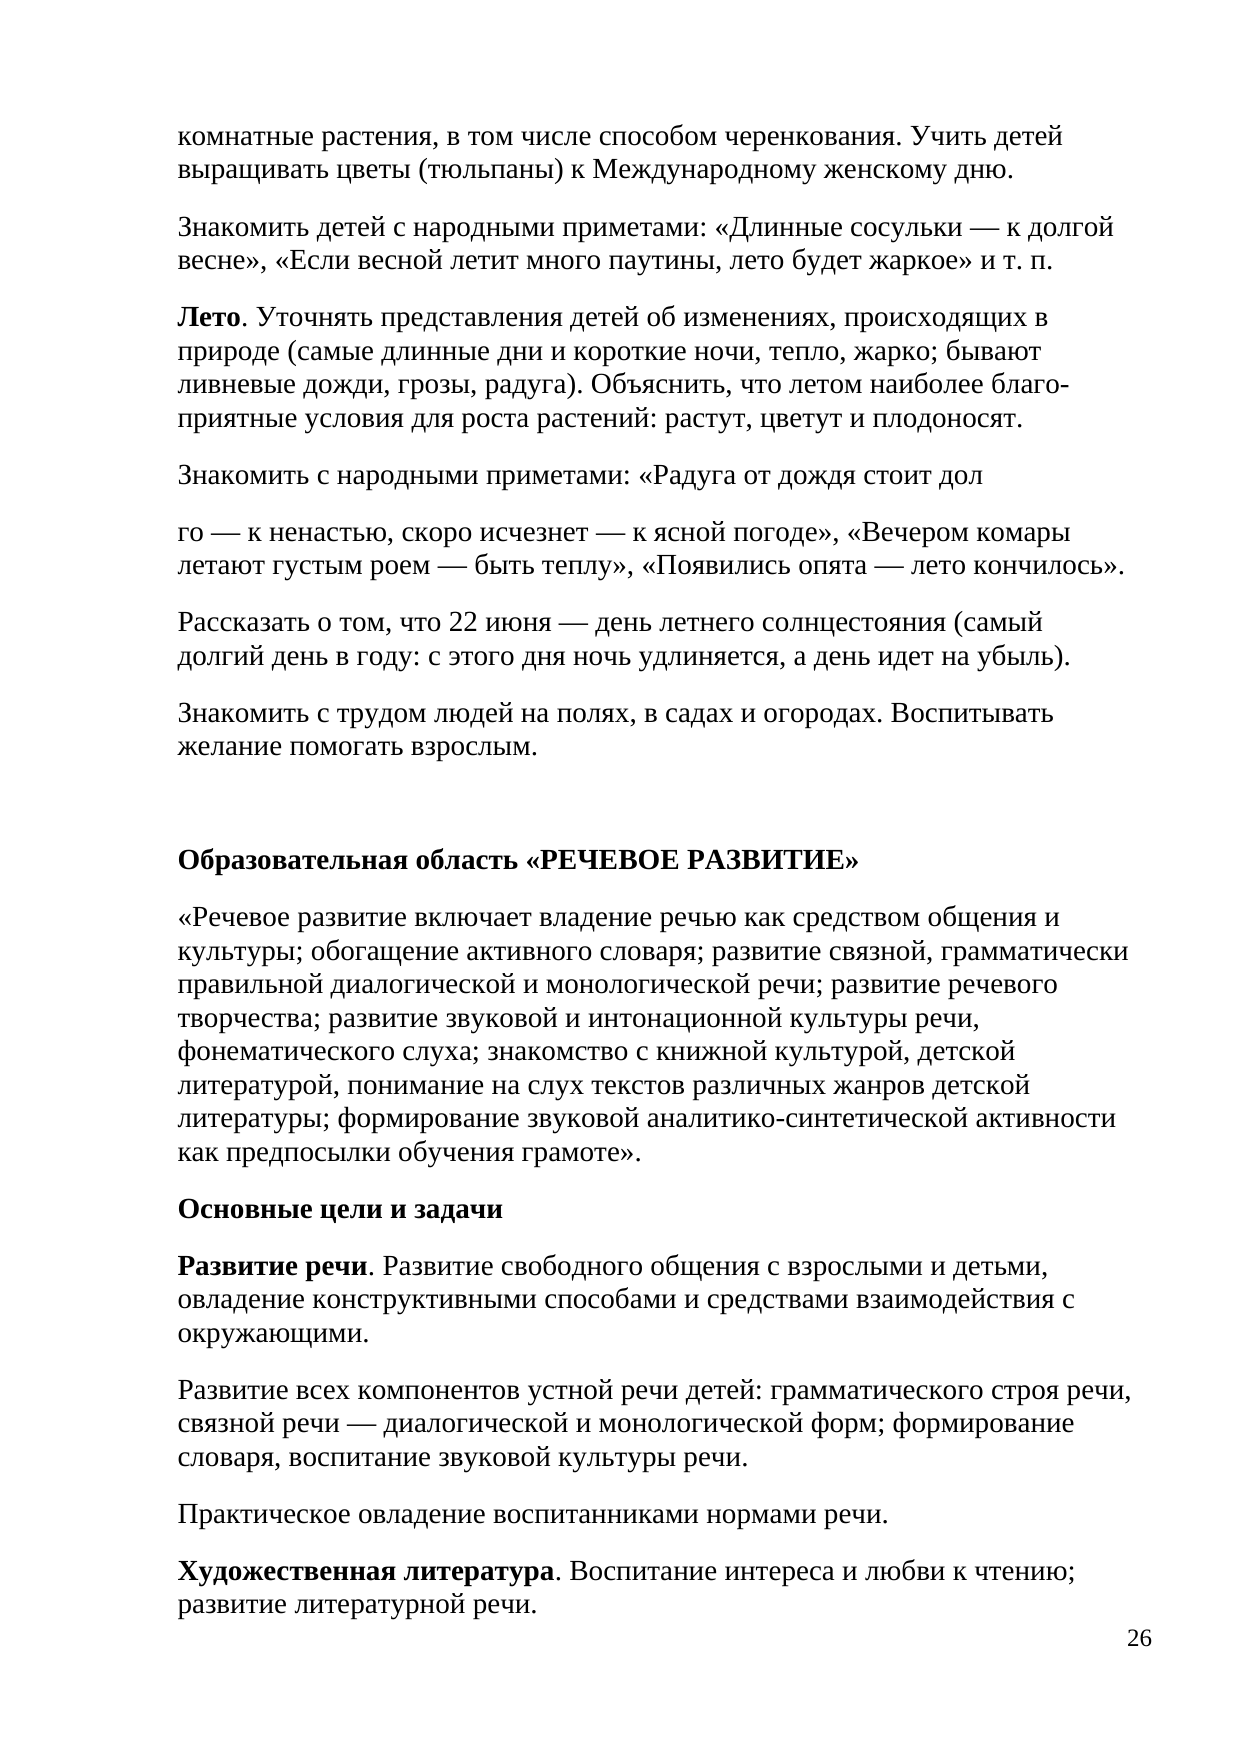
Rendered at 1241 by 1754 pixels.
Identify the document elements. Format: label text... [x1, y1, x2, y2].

text Знакомить детей с народными приметами: «Длинные сосульки — к долгой весне», «Если весной летит много паутины, лето будет жаркое» и т. п. [177, 209, 1137, 276]
text Знакомить с трудом людей на полях, в садах и огородах. Воспитывать желание помогать взрослым. [177, 695, 1137, 762]
text Развитие всех компонентов устной речи детей: грамматического строя речи, связной речи — диалогической и монологической форм; формирование словаря, воспитание звуковой культуры речи. [177, 1372, 1137, 1473]
text «Речевое развитие включает владение речью как средством общения и культуры; обогащение активного словаря; развитие связной, грамматически правильной диалогической и монологической речи; развитие речевого творчества; развитие звуковой и интонационной культуры речи, фонематического слуха; знакомство с книжной культурой, детской литературой, понимание на слух текстов различных жанров детской литературы; формирование звуковой аналитико-синтетической активности как предпосылки обучения грамоте». [177, 899, 1137, 1168]
text Художественная литература. Воспитание интереса и любви к чтению; развитие литературной речи. [177, 1553, 1137, 1620]
text Образовательная область «РЕЧЕВОЕ РАЗВИТИЕ» [177, 842, 1137, 876]
text Знакомить с народными приметами: «Радуга от дождя стоит дол [177, 457, 1137, 490]
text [177, 118, 1137, 185]
text Лето. Уточнять представления детей об изменениях, происходящих в природе (самые длинные дни и короткие ночи, тепло, жарко; бывают ливневые дожди, грозы, радуга). Объяснить, что летом наиболее благо-приятные условия для роста растений: растут, цветут и плодоносят. [177, 299, 1137, 433]
text Развитие речи. Развитие свободного общения с взрослыми и детьми, овладение конструктивными способами и средствами взаимодействия с окружающими. [177, 1248, 1137, 1349]
text Практическое овладение воспитанниками нормами речи. [177, 1496, 1137, 1530]
text Основные цели и задачи [177, 1191, 1137, 1224]
text го — к ненастью, скоро исчезнет — к ясной погоде», «Вечером комары летают густым роем — быть теплу», «Появились опята — лето кончилось». [177, 514, 1137, 581]
text Рассказать о том, что 22 июня — день летнего солнцестояния (самый долгий день в году: с этого дня ночь удлиняется, а день идет на убыль). [177, 604, 1137, 671]
